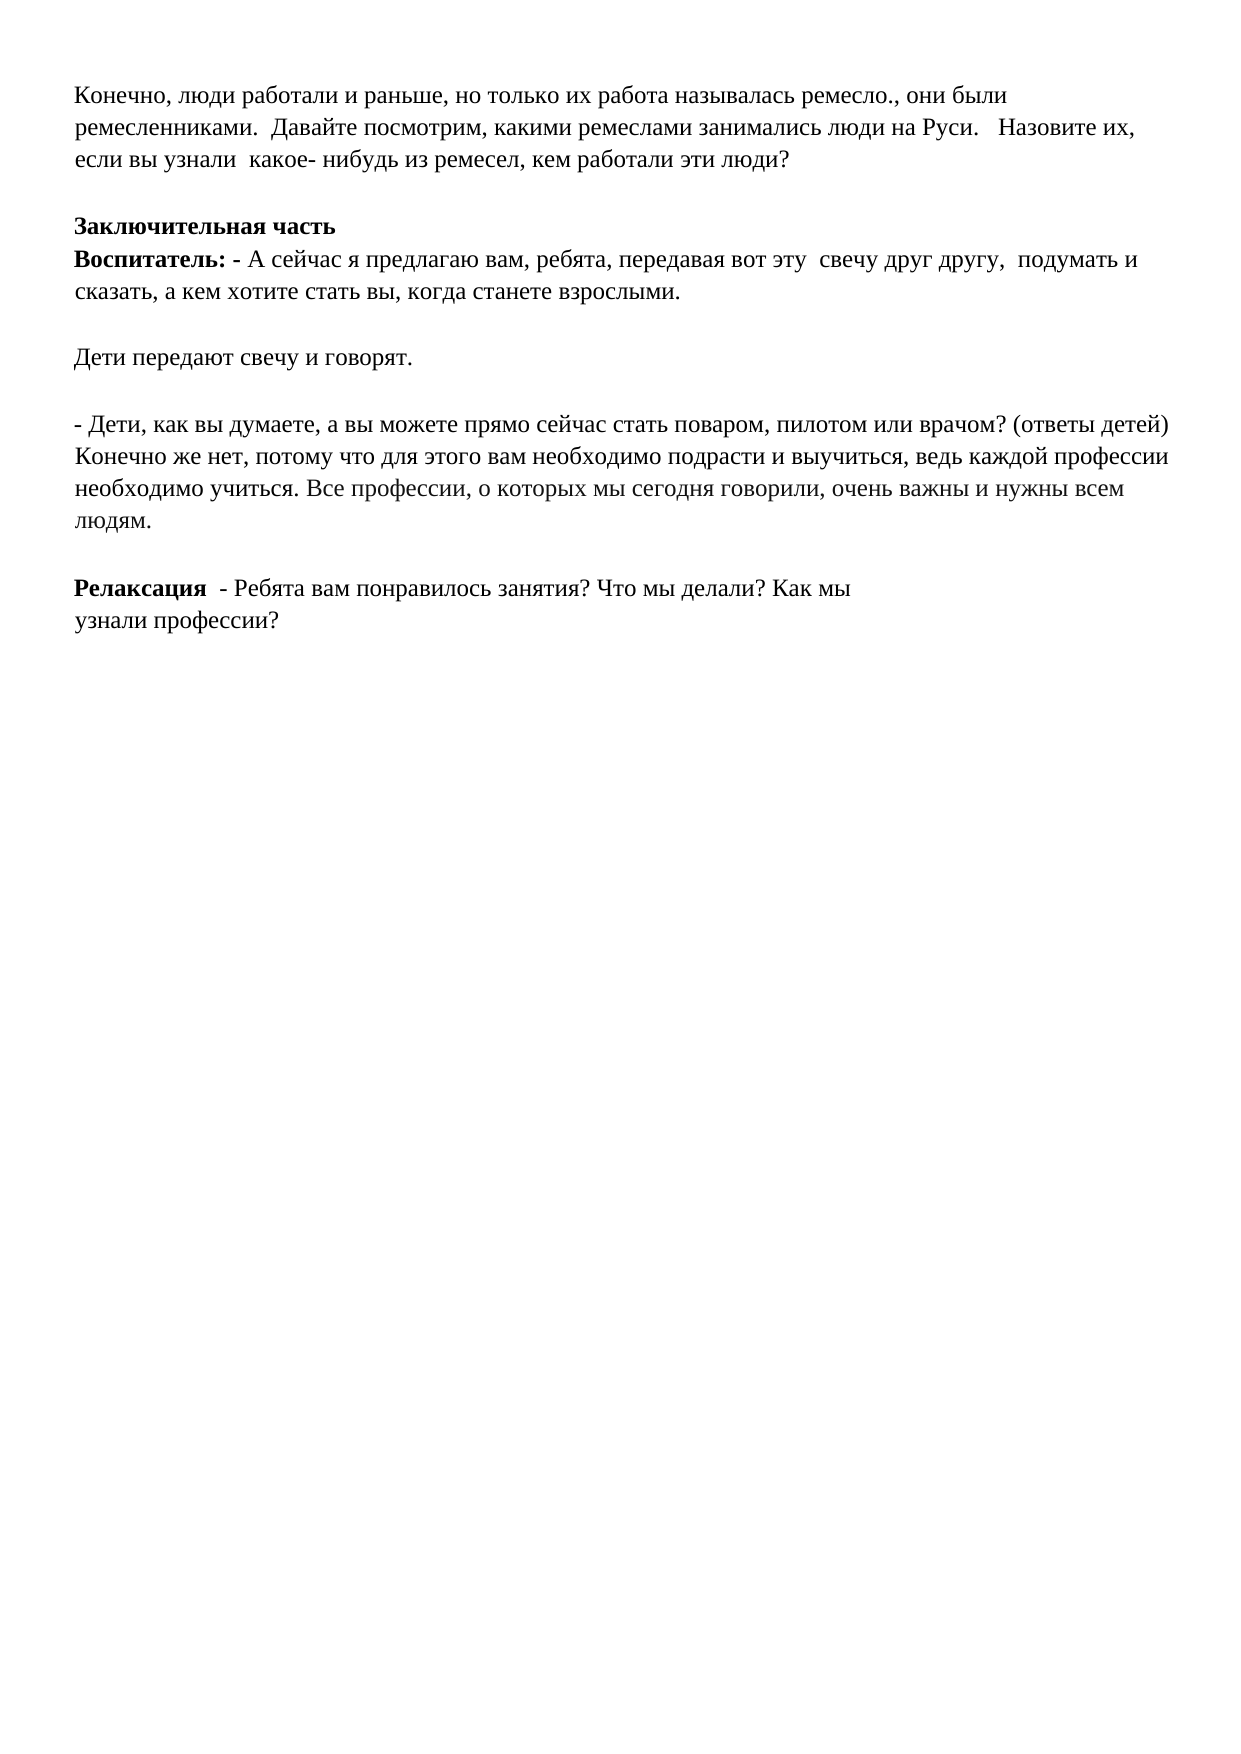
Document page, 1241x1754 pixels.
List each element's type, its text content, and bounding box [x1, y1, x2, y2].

text Воспитатель: - А сейчас я предлагаю вам, ребята, передавая вот эту свечу друг другу, подумать и сказать, а кем хотите стать вы, когда станете взрослыми. [73, 244, 1169, 305]
text Конечно, люди работали и раньше, но только их работа называлась ремесло., они были ремесленниками. Давайте посмотрим, какими ремеслами занимались люди на Руси. Назовите их, если вы узнали какое- нибудь из ремесел, кем работали эти люди? [73, 80, 1169, 173]
text - Дети, как вы думаете, а вы можете прямо сейчас стать поваром, пилотом или врачом? (ответы детей) Конечно же нет, потому что для этого вам необходимо подрасти и выучиться, ведь каждой профессии необходимо учиться. Все профессии, о которых мы сегодня говорили, очень важны и нужны всем людям. [73, 409, 1169, 534]
text Дети передают свечу и говорят. [73, 342, 1169, 371]
subtitle Заключительная часть [73, 211, 1015, 240]
text Релаксация - Ребята вам понравилось занятия? Что мы делали? Как мы узнали профессии? [73, 573, 917, 634]
